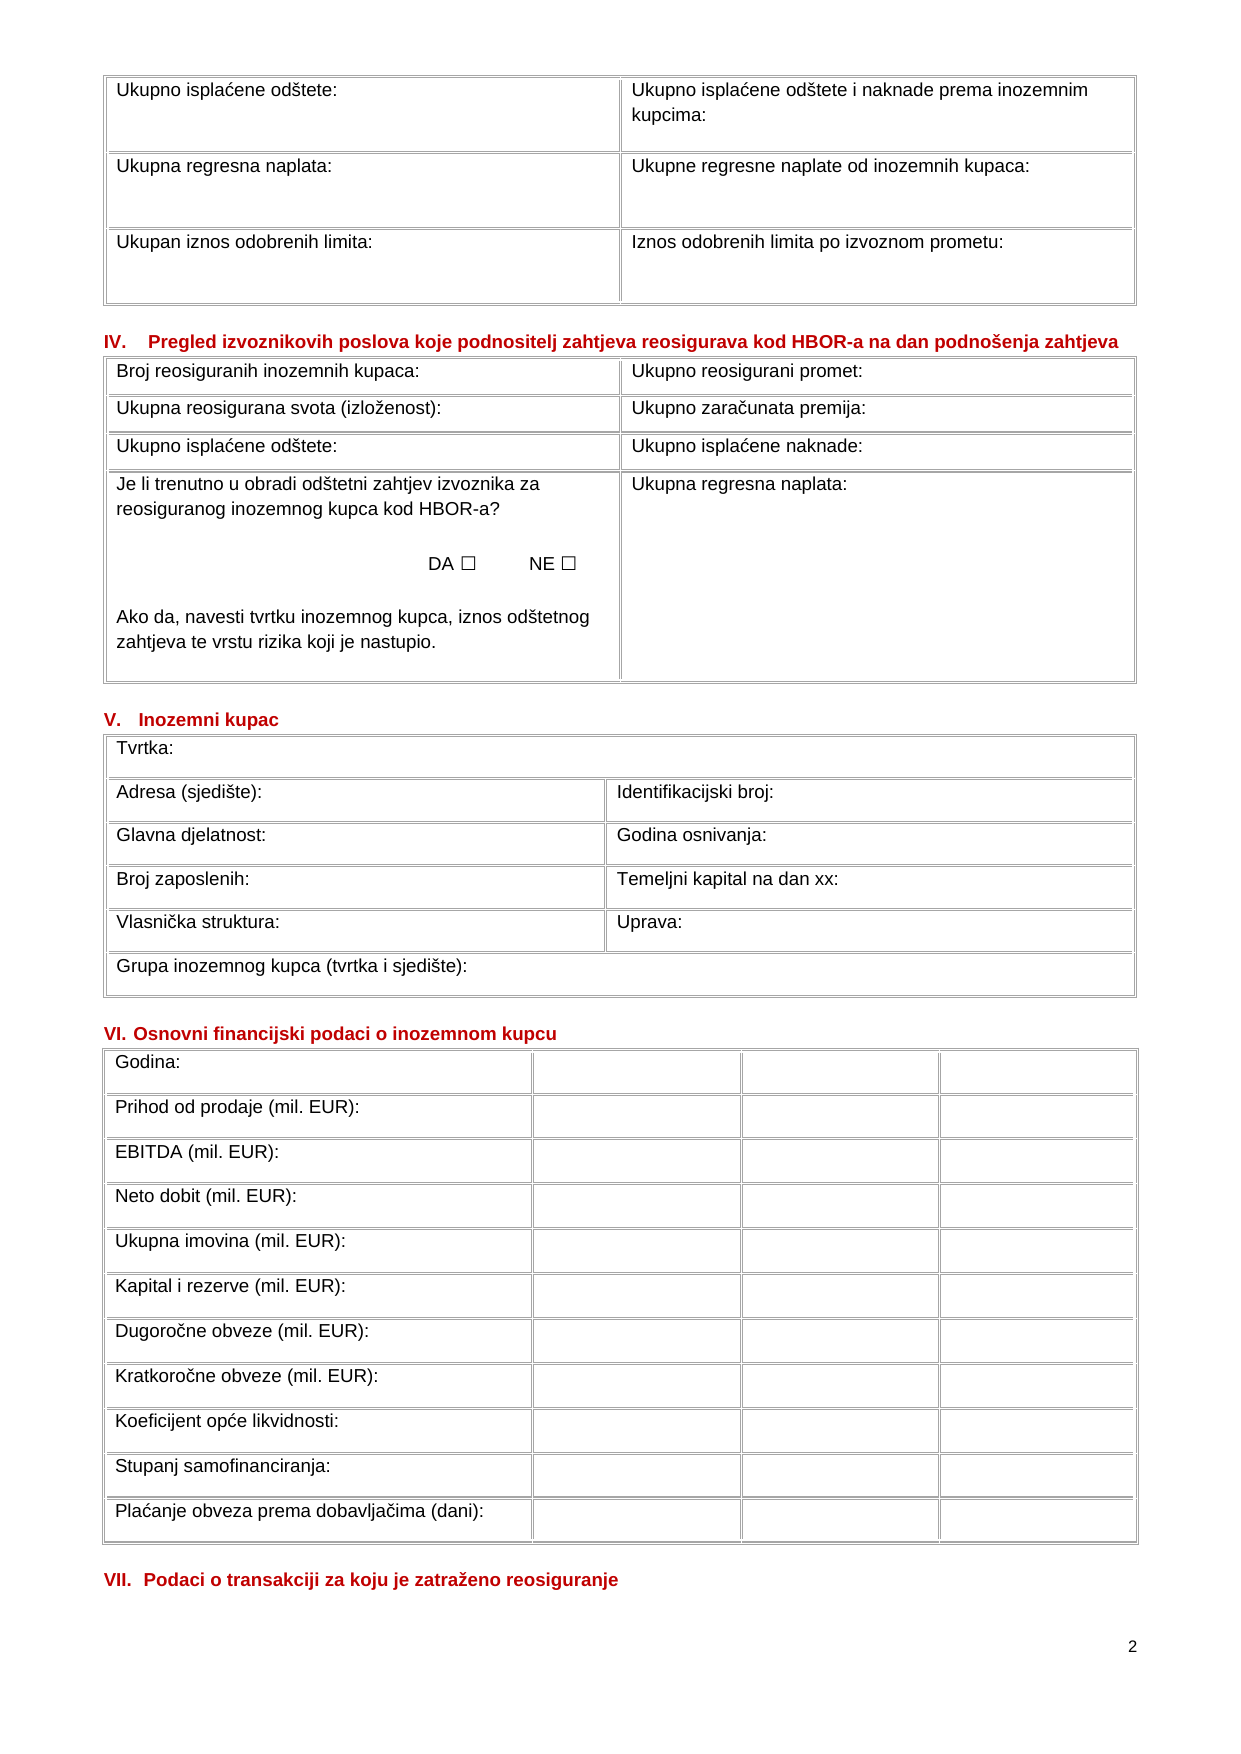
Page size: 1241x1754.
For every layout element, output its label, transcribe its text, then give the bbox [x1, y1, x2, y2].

table_cell Ukupno zaračunata premija: [622, 394, 1134, 431]
table_cell [940, 1182, 1137, 1227]
table_cell Ukupan iznos odobrenih limita: [105, 227, 620, 303]
table_cell Ukupno isplaćene naknade: [622, 431, 1134, 469]
table_cell [940, 1496, 1136, 1541]
list Osnovni financijski podaci o inozemnom kupcu [103, 1023, 1137, 1044]
table_cell Ukupno isplaćene odštete i naknade prema inozemnim kupcima: [620, 78, 1134, 151]
table_cell [532, 1496, 742, 1541]
table_cell Ukupno isplaćene odštete: [107, 431, 619, 469]
table_cell Neto dobit (mil. EUR): [104, 1182, 532, 1227]
table_cell [743, 1455, 938, 1496]
table_cell Grupa inozemnog kupca (tvrtka i sjedište): [105, 951, 1135, 995]
table_header Broj reosiguranih inozemnih kupaca: [107, 359, 620, 394]
table_cell [941, 1093, 1136, 1137]
table_cell Koeficijent opće likvidnosti: [105, 1407, 531, 1452]
table_cell [534, 1140, 740, 1182]
table_cell [743, 1230, 938, 1272]
table_cell Uprava: [607, 908, 1134, 951]
table_header [940, 1051, 1136, 1092]
table_cell Broj zaposlenih: [105, 864, 605, 908]
table_header Godina: [105, 1051, 532, 1092]
list Podaci o transakciji za koju je zatraženo reosiguranje [103, 1569, 1137, 1591]
list Inozemni kupac [103, 709, 1137, 730]
table_cell Plaćanje obveza prema dobavljačima (dani): [105, 1496, 532, 1541]
table_cell Glavna djelatnost: [107, 821, 604, 864]
table_cell Je li trenutno u obradi odštetni zahtjev izvoznika za reosiguranog inozemnog kupca kod HBOR-a? DA NE Ako da, navesti tvrtku inozemnog kupca, iznos odštetnog zahtjeva te vrstu rizika koji je nastupio. [105, 469, 620, 681]
table_cell [534, 1185, 740, 1227]
table_cell [534, 1455, 740, 1496]
table_cell Ukupna reosigurana svota (izloženost): [107, 394, 619, 431]
table_cell Dugoročne obveze (mil. EUR): [105, 1317, 531, 1362]
table_cell [743, 1320, 938, 1362]
table_cell Ukupno isplaćene odštete: [107, 78, 620, 151]
table_cell [940, 1137, 1137, 1182]
table_cell Temeljni kapital na dan xx: [605, 864, 1135, 908]
table_cell [743, 1140, 938, 1182]
table_header Ukupno reosigurani promet: [620, 359, 1134, 394]
table_cell [534, 1410, 740, 1452]
table_header [532, 1049, 742, 1092]
table_cell [743, 1096, 938, 1137]
table_cell Ukupne regresne naplate od inozemnih kupaca: [620, 151, 1135, 227]
table_cell Vlasnička struktura: [107, 908, 604, 951]
table_cell Identifikacijski broj: [605, 777, 1135, 821]
table_cell [940, 1272, 1137, 1317]
table_cell [534, 1230, 740, 1272]
list Pregled izvoznikovih poslova koje podnositelj zahtjeva reosigurava kod HBOR-a na dan podnošenja zahtjeva [103, 331, 1137, 353]
table_cell Ukupna imovina (mil. EUR): [104, 1227, 532, 1272]
table_cell [941, 1452, 1136, 1496]
table_cell [534, 1365, 740, 1407]
table_header [742, 1049, 940, 1092]
table_cell Stupanj samofinanciranja: [105, 1452, 531, 1496]
table_cell [534, 1275, 740, 1317]
table_cell Iznos odobrenih limita po izvoznom prometu: [620, 227, 1135, 303]
table_cell [743, 1185, 938, 1227]
table_cell [534, 1320, 740, 1362]
table_cell Godina osnivanja: [607, 821, 1134, 864]
table_cell [534, 1096, 740, 1137]
table_cell EBITDA (mil. EUR): [104, 1137, 532, 1182]
table_cell [743, 1410, 938, 1452]
table_cell Adresa (sjedište): [105, 777, 605, 821]
table_cell [941, 1407, 1136, 1452]
table_cell Kratkoročne obveze (mil. EUR): [105, 1362, 531, 1407]
table_cell Prihod od prodaje (mil. EUR): [105, 1093, 531, 1137]
table_cell Kapital i rezerve (mil. EUR): [104, 1272, 532, 1317]
table_cell [743, 1275, 938, 1317]
table_cell [941, 1362, 1136, 1407]
table_cell Ukupna regresna naplata: [105, 151, 620, 227]
table_cell Ukupna regresna naplata: [620, 469, 1135, 681]
table_cell [743, 1365, 938, 1407]
table_cell [742, 1496, 940, 1541]
table_cell [941, 1317, 1136, 1362]
table_cell [940, 1227, 1137, 1272]
table_header Tvrtka: [107, 737, 1134, 777]
